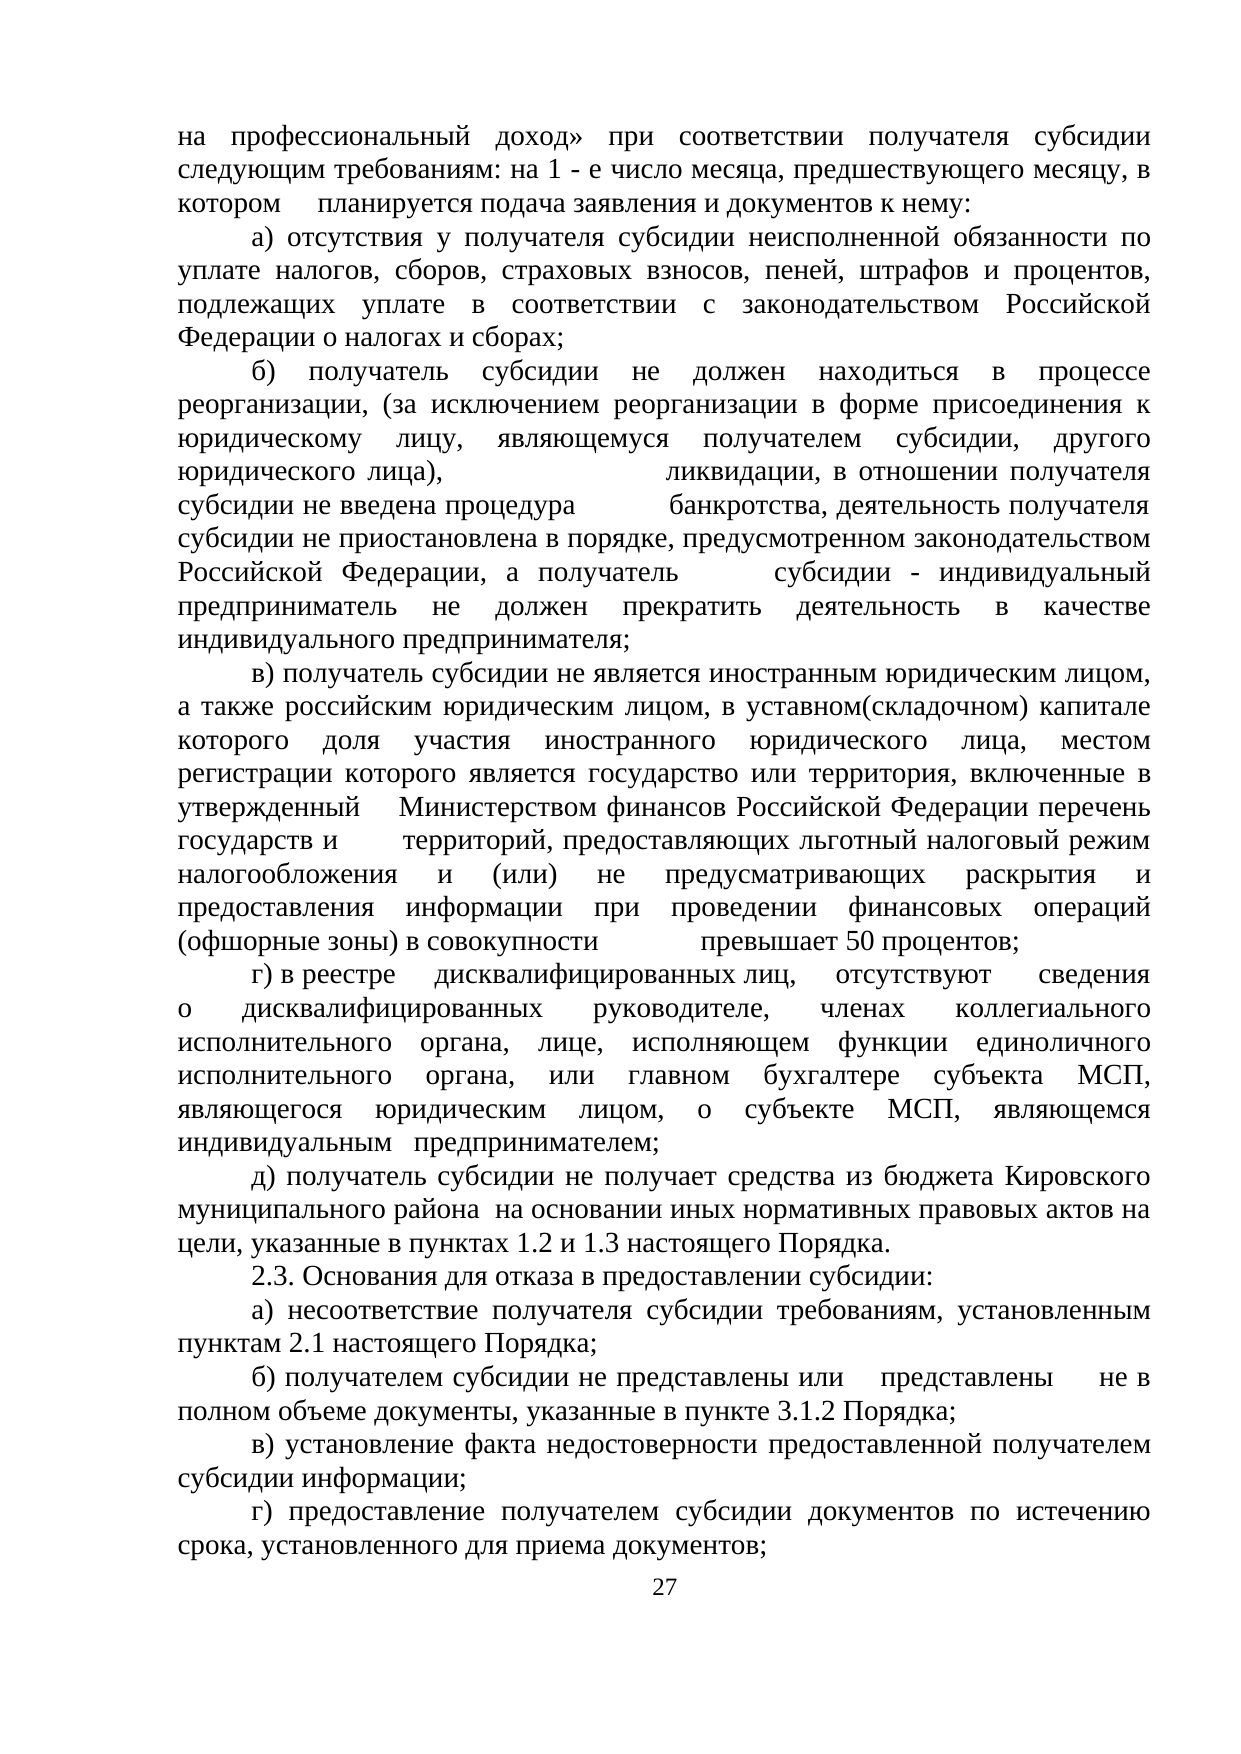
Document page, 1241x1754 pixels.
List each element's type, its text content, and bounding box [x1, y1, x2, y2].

text в) установление факта недостоверности предоставленной получателем субсидии информации; [177, 1426, 1152, 1493]
text г) в реестре дисквалифицированных лиц, отсутствуют сведения о дисквалифицированных руководителе, членах коллегиального исполнительного органа, лице, исполняющем функции единоличного исполнительного органа, или главном бухгалтере субъекта МСП, являющегося юридическим лицом, о субъекте МСП, являющемся индивидуальным предпринимателем; [177, 957, 1152, 1158]
text в) получатель субсидии не является иностранным юридическим лицом, а также российским юридическим лицом, в уставном(складочном) капитале которого доля участия иностранного юридического лица, местом регистрации которого является государство или территория, включенные в утвержденный Министерством финансов Российской Федерации перечень государств и территорий, предоставляющих льготный налоговый режим налогообложения и (или) не предусматривающих раскрытия и предоставления информации при проведении финансовых операций (офшорные зоны) в совокупности превышает 50 процентов; [177, 655, 1152, 957]
text б) получателем субсидии не представлены или представлены не в полном объеме документы, указанные в пункте 3.1.2 Порядка; [177, 1359, 1152, 1426]
text б) получатель субсидии не должен находиться в процессе реорганизации, (за исключением реорганизации в форме присоединения к юридическому лицу, являющемуся получателем субсидии, другого юридического лица), ликвидации, в отношении получателя субсидии не введена процедура банкротства, деятельность получателя субсидии не приостановлена в порядке, предусмотренном законодательством Российской Федерации, а получатель субсидии - индивидуальный предприниматель не должен прекратить деятельность в качестве индивидуального предпринимателя; [177, 353, 1152, 655]
text а) несоответствие получателя субсидии требованиям, установленным пунктам 2.1 настоящего Порядка; [177, 1292, 1152, 1359]
text 2.3. Основания для отказа в предоставлении субсидии: [177, 1258, 1152, 1292]
text а) отсутствия у получателя субсидии неисполненной обязанности по уплате налогов, сборов, страховых взносов, пеней, штрафов и процентов, подлежащих уплате в соответствии с законодательством Российской Федерации о налогах и сборах; [177, 219, 1152, 353]
text д) получатель субсидии не получает средства из бюджета Кировского муниципального района на основании иных нормативных правовых актов на цели, указанные в пунктах 1.2 и 1.3 настоящего Порядка. [177, 1158, 1152, 1258]
text г) предоставление получателем субсидии документов по истечению срока, установленного для приема документов; [177, 1493, 1152, 1560]
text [177, 118, 1152, 219]
